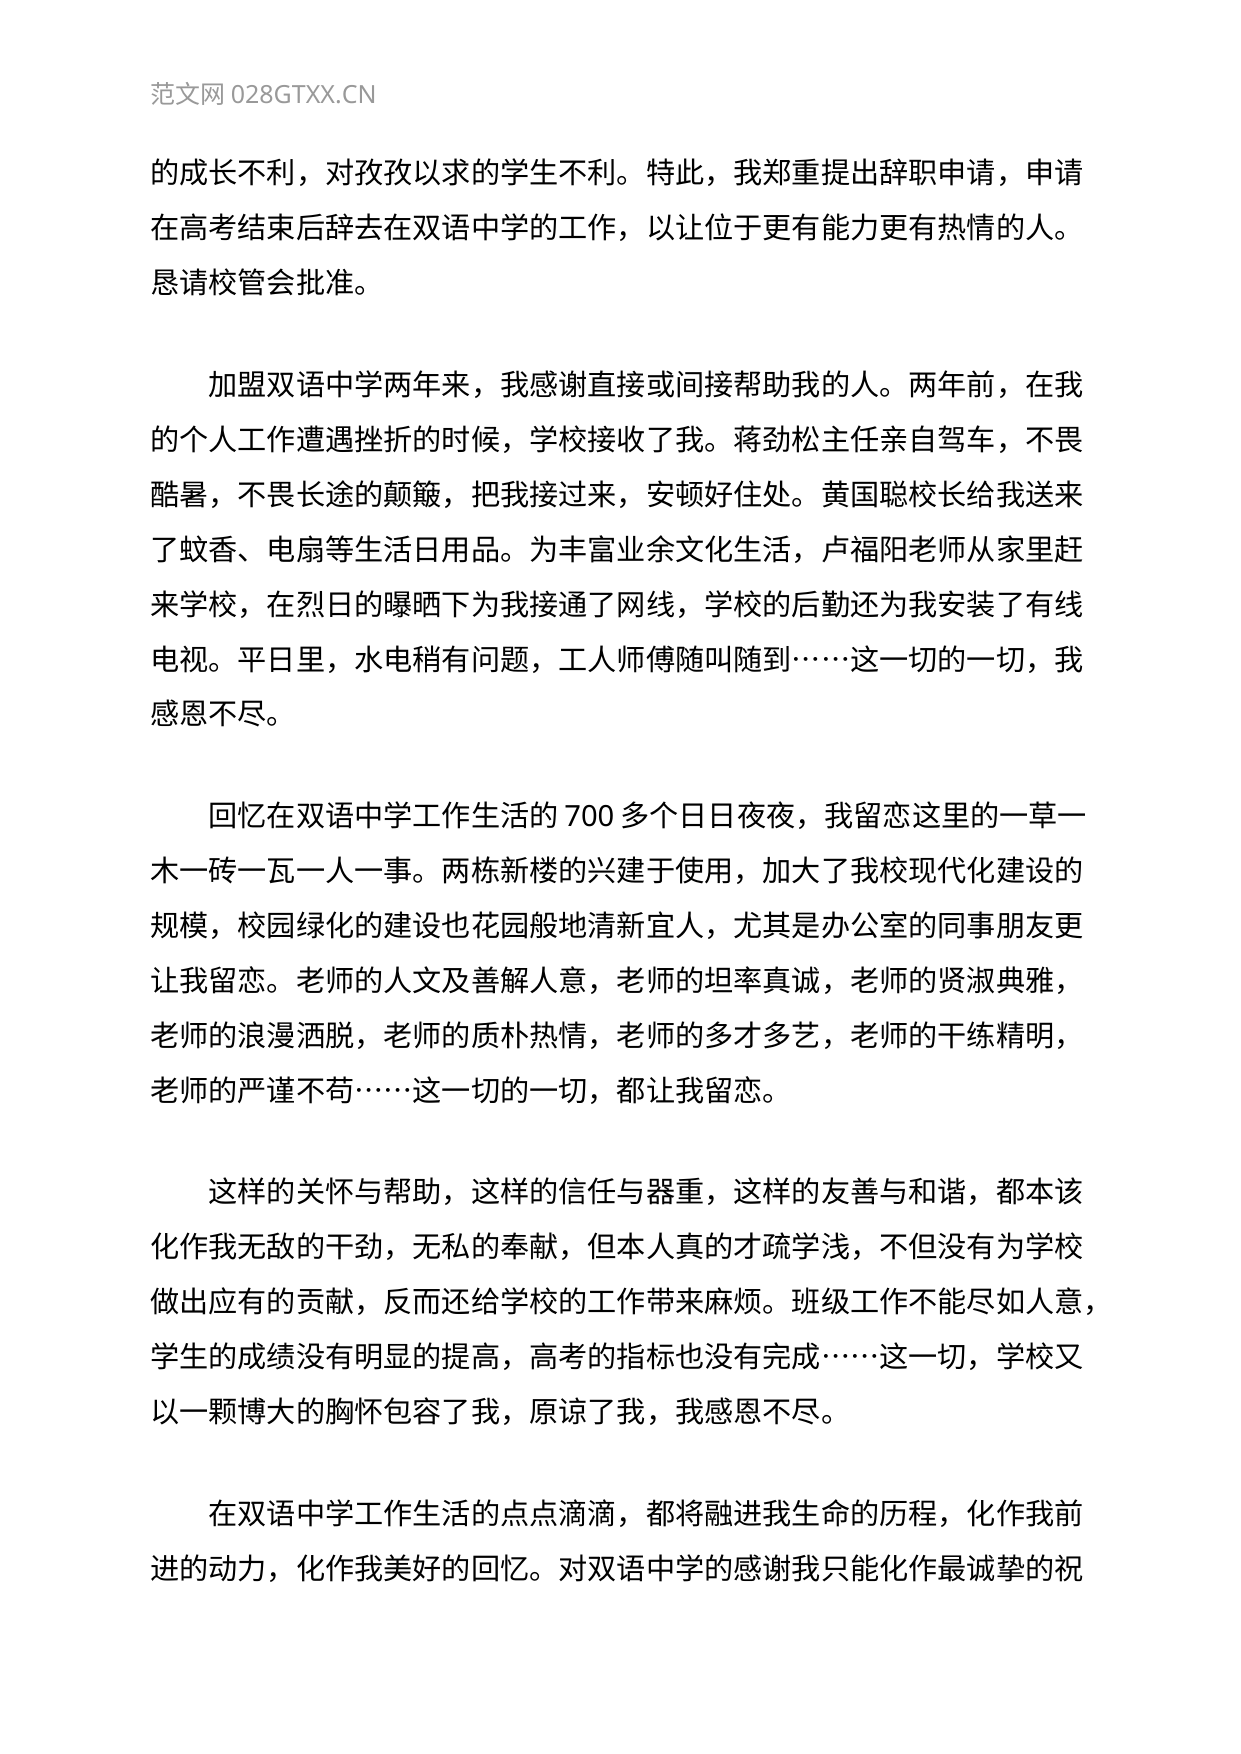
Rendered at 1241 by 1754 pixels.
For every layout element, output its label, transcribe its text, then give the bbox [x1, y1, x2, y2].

text 回忆在双语中学工作生活的700多个日日夜夜，我留恋这里的一草一木一砖一瓦一人一事。两栋新楼的兴建于使用，加大了我校现代化建设的规模，校园绿化的建设也花园般地清新宜人，尤其是办公室的同事朋友更让我留恋。老师的人文及善解人意，老师的坦率真诚，老师的贤淑典雅，老师的浪漫洒脱，老师的质朴热情，老师的多才多艺，老师的干练精明，老师的严谨不苟……这一切的一切，都让我留恋。 [150, 793, 1090, 1109]
text 这样的关怀与帮助，这样的信任与器重，这样的友善与和谐，都本该化作我无敌的干劲，无私的奉献，但本人真的才疏学浅，不但没有为学校做出应有的贡献，反而还给学校的工作带来麻烦。班级工作不能尽如人意，学生的成绩没有明显的提高，高考的指标也没有完成……这一切，学校又以一颗博大的胸怀包容了我，原谅了我，我感恩不尽。 [150, 1169, 1090, 1431]
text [150, 150, 1090, 302]
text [150, 1490, 1090, 1588]
text 加盟双语中学两年来，我感谢直接或间接帮助我的人。两年前，在我的个人工作遭遇挫折的时候，学校接收了我。蒋劲松主任亲自驾车，不畏酷暑，不畏长途的颠簸，把我接过来，安顿好住处。黄国聪校长给我送来了蚊香、电扇等生活日用品。为丰富业余文化生活，卢福阳老师从家里赶来学校，在烈日的曝晒下为我接通了网线，学校的后勤还为我安装了有线电视。平日里，水电稍有问题，工人师傅随叫随到……这一切的一切，我感恩不尽。 [150, 362, 1090, 733]
